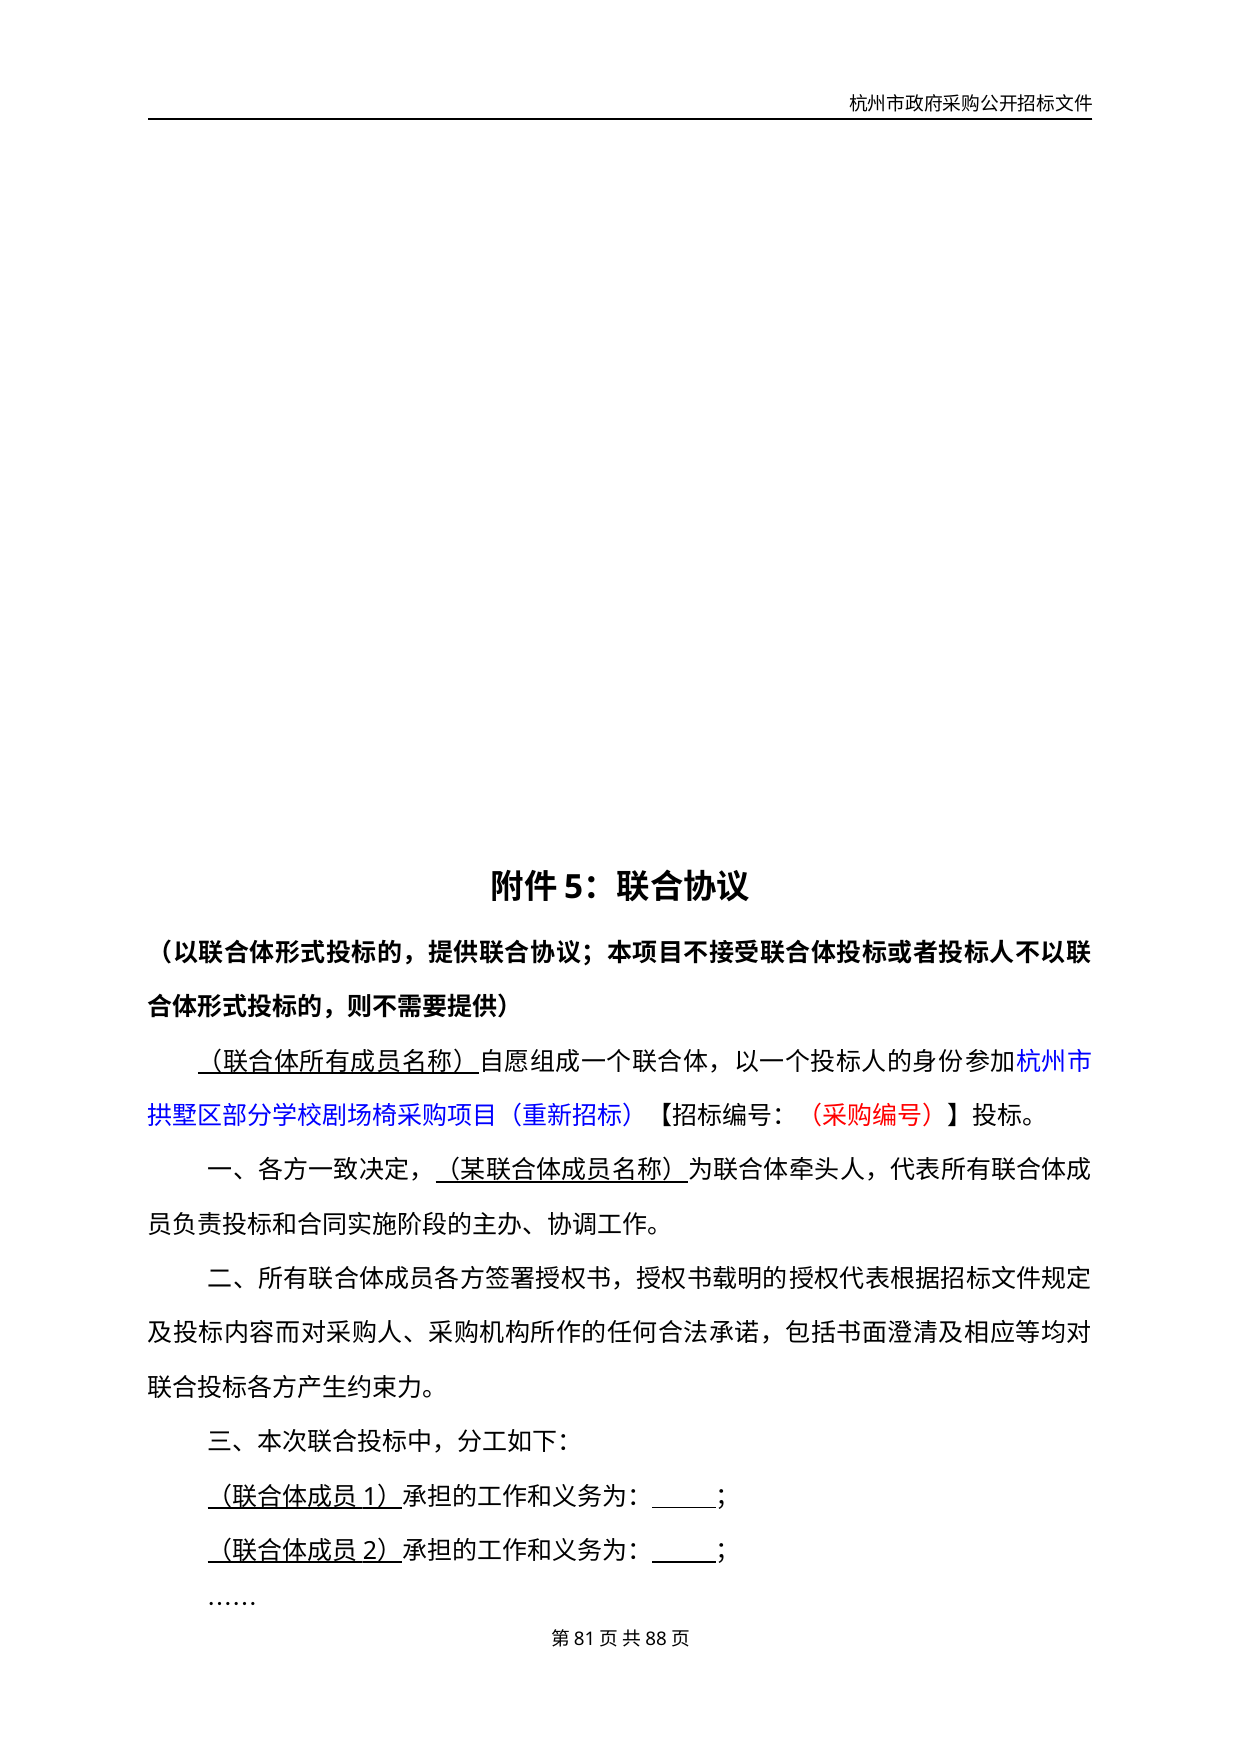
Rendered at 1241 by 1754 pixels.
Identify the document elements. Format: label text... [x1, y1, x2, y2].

text 一、各方一致决定，（某联合体成员名称）为联合体牵头人，代表所有联合体成员负责投标和合同实施阶段的主办、协调工作。 [148, 1150, 1092, 1240]
text （联合体成员1）承担的工作和义务为： ； [148, 1476, 1092, 1512]
text 三、本次联合投标中，分工如下： [148, 1422, 1092, 1458]
text （以联合体形式投标的，提供联合协议；本项目不接受联合体投标或者投标人不以联合体形式投标的，则不需要提供） [148, 932, 1092, 1023]
text 二、所有联合体成员各方签署授权书，授权书载明的授权代表根据招标文件规定及投标内容而对采购人、采购机构所作的任何合法承诺，包括书面澄清及相应等均对联合投标各方产生约束力。 [148, 1258, 1092, 1403]
text （联合体所有成员名称）自愿组成一个联合体，以一个投标人的身份参加杭州市拱墅区部分学校剧场椅采购项目（重新招标）【招标编号：（采购编号）】投标。 [148, 1041, 1092, 1132]
text 附件5：联合协议 [148, 859, 1092, 908]
text （联合体成员2）承担的工作和义务为： ； [148, 1530, 1092, 1567]
text …… [148, 1585, 1092, 1621]
